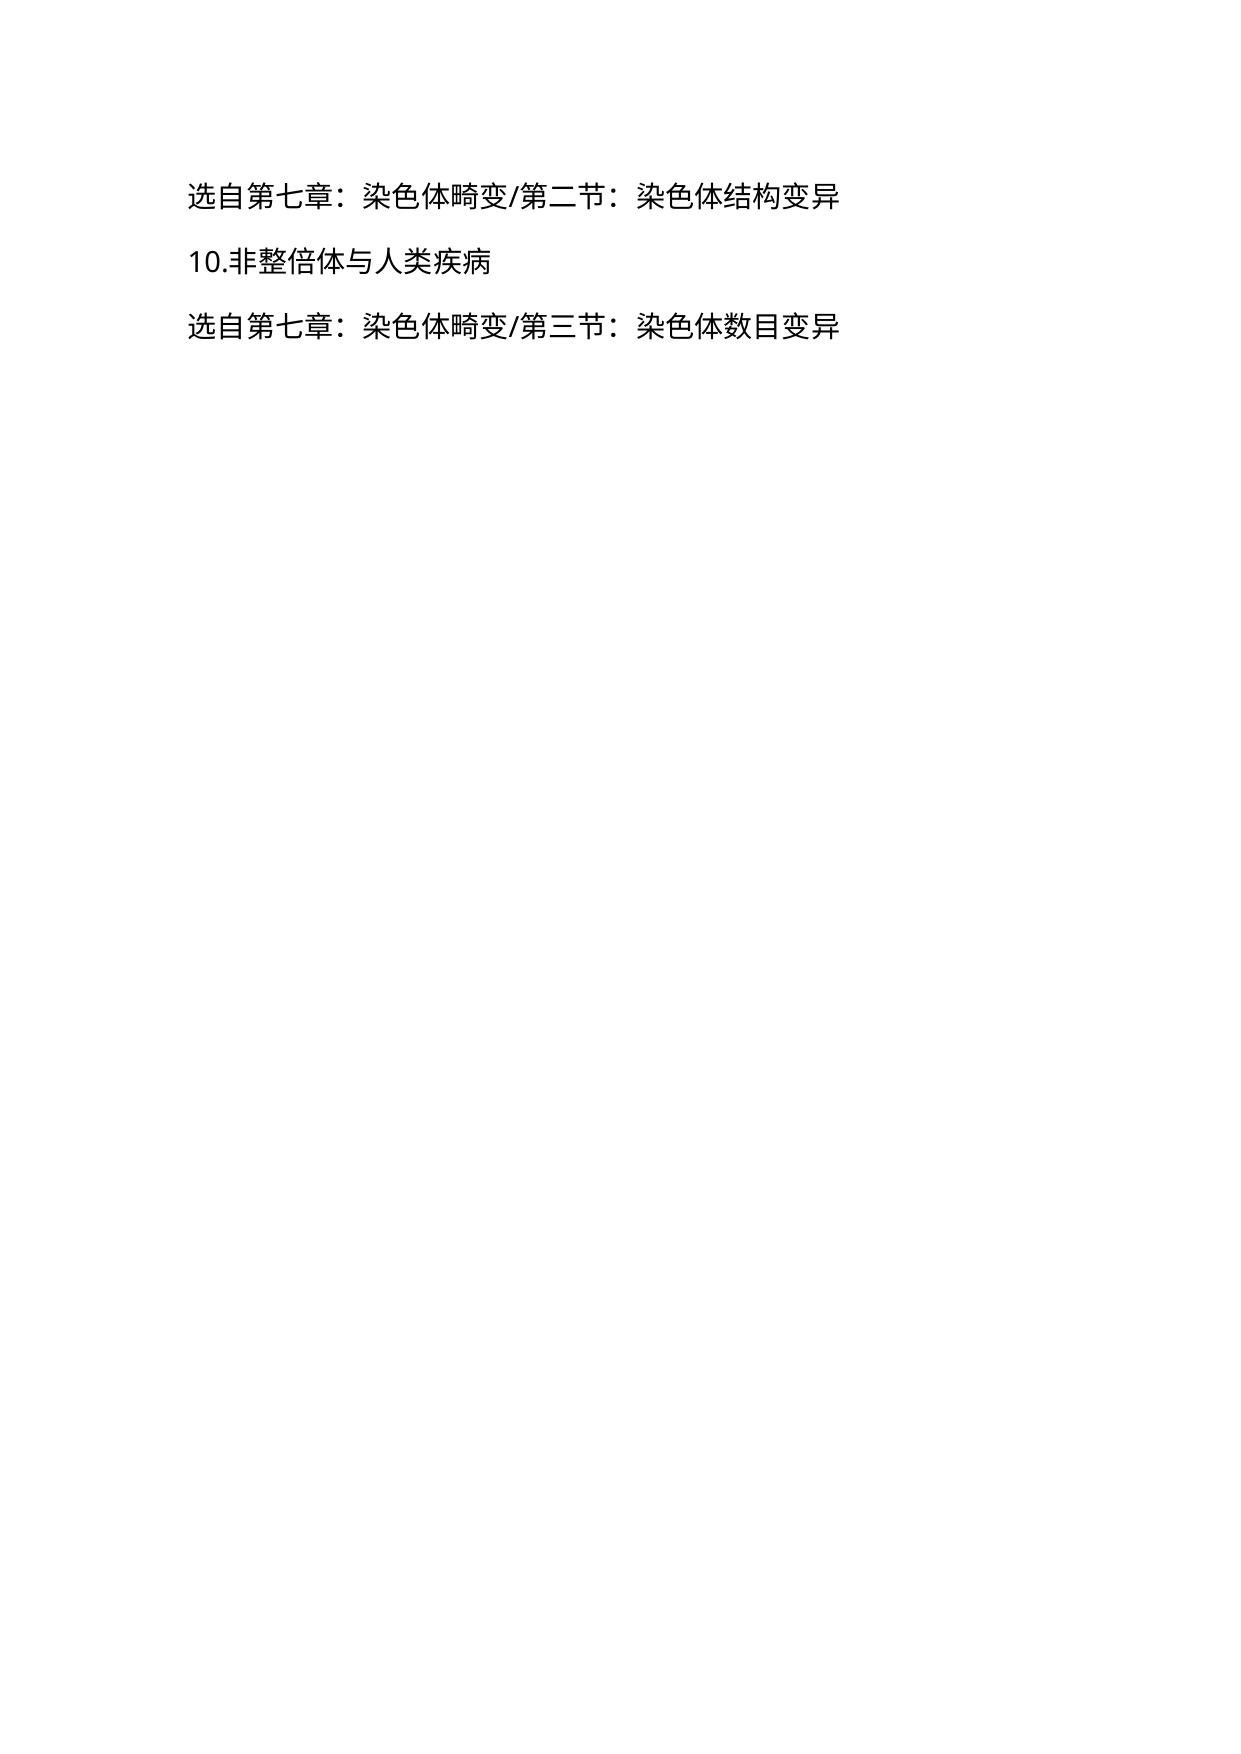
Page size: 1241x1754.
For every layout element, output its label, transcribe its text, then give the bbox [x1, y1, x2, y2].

text 选自第七章：染色体畸变/第二节：染色体结构变异 [187, 162, 1053, 227]
text 选自第七章：染色体畸变/第三节：染色体数目变异 [187, 292, 1053, 357]
text 10.非整倍体与人类疾病 [187, 227, 1053, 292]
